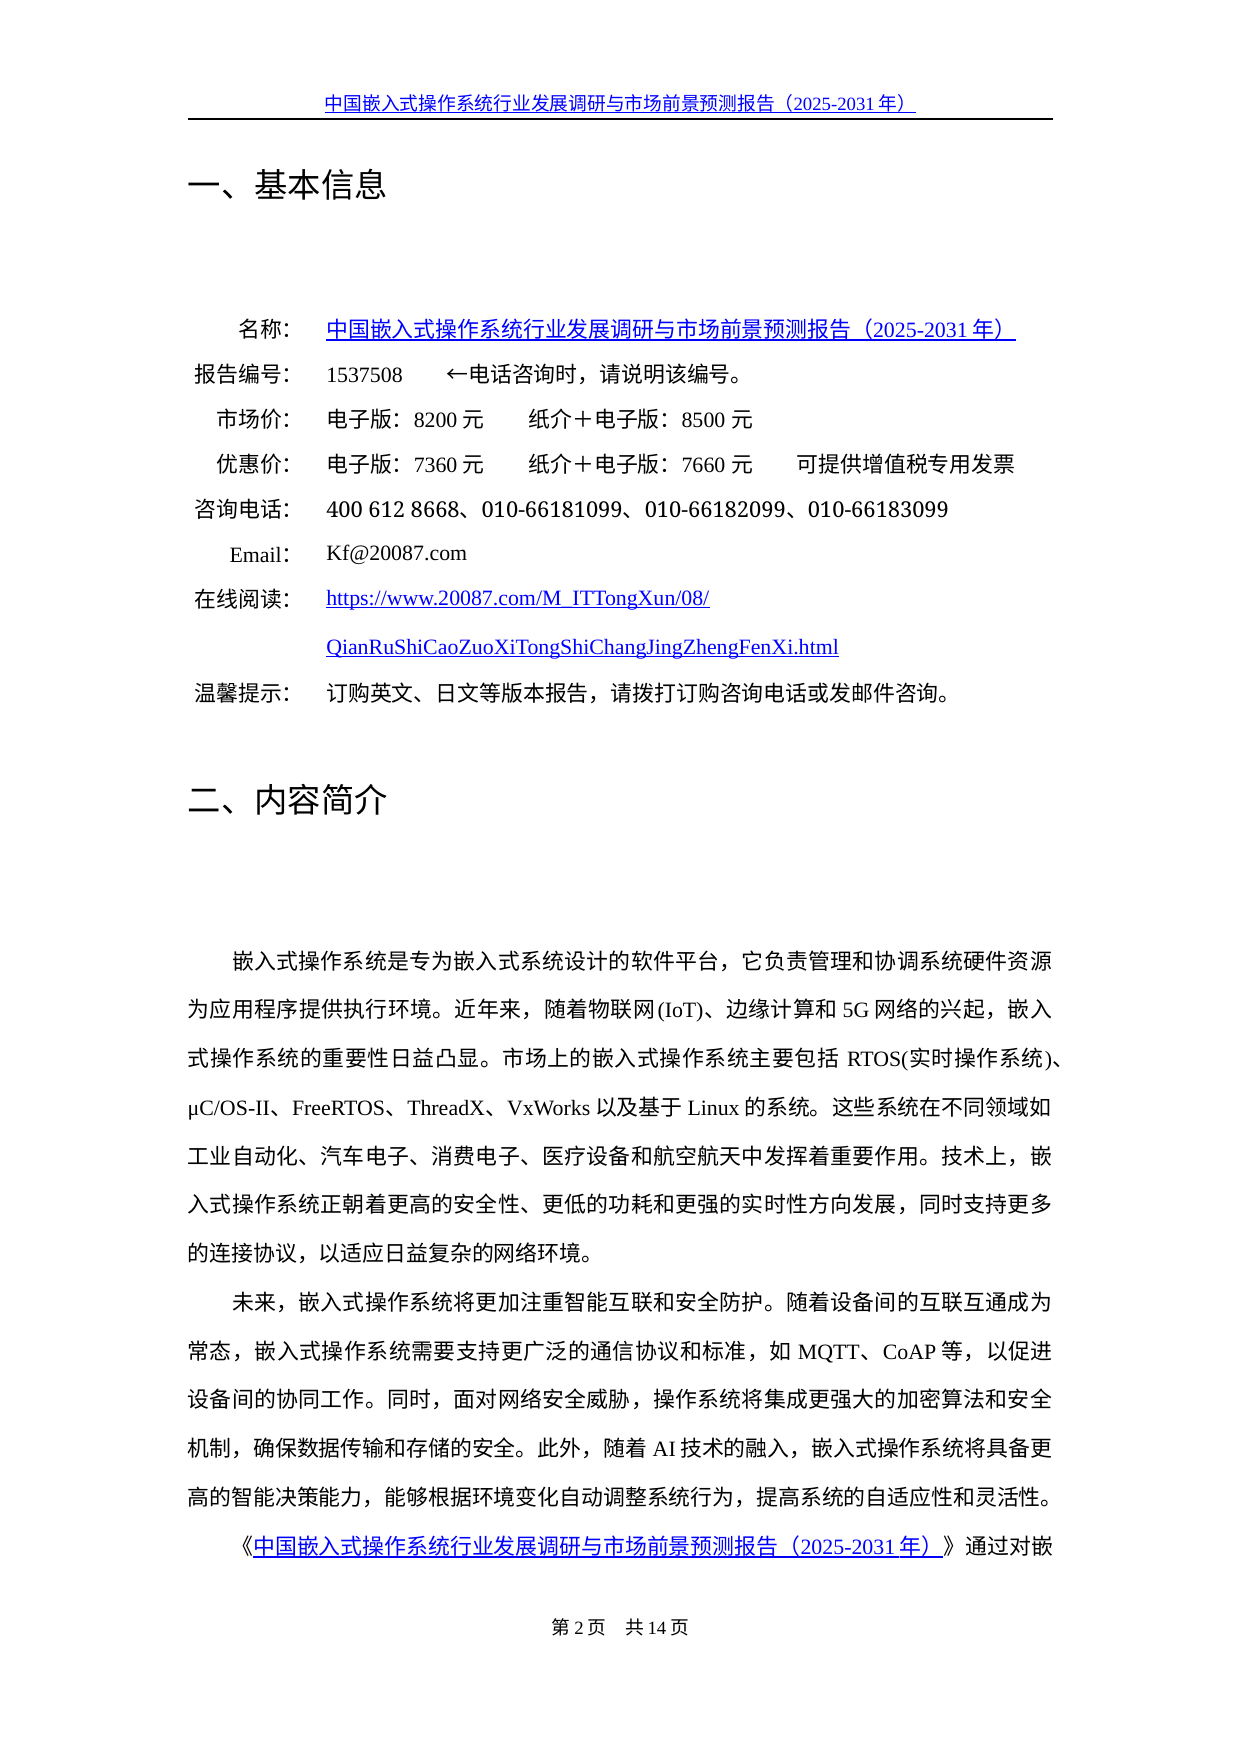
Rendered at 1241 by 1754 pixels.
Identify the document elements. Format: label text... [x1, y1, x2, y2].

table_cell 订购英文、日文等版本报告，请拨打订购咨询电话或发邮件咨询。 [315, 675, 1073, 720]
table_cell Kf@20087.com [315, 537, 1073, 582]
table_cell 在线阅读： [167, 582, 315, 675]
table_cell 优惠价： [167, 447, 315, 492]
table_cell 1537508 ←电话咨询时，请说明该编号。 [315, 357, 1073, 402]
table_cell 温馨提示： [167, 675, 315, 720]
table_cell 400 612 8668、010-66181099、010-66182099、010-66183099 [315, 492, 1073, 537]
table_cell 报告编号： [167, 357, 315, 402]
title 二、内容简介 [187, 766, 1053, 831]
table_cell [315, 582, 1073, 675]
table_header 中国嵌入式操作系统行业发展调研与市场前景预测报告（2025-2031年） [315, 312, 1073, 357]
table_cell 咨询电话： [167, 492, 315, 537]
table_cell 电子版：8200 元 纸介＋电子版：8500 元 [315, 402, 1073, 447]
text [187, 943, 1053, 1561]
table_cell 市场价： [167, 402, 315, 447]
table_cell Email： [167, 537, 315, 582]
title 一、基本信息 [187, 150, 1053, 215]
table_cell 电子版：7360 元 纸介＋电子版：7660 元 可提供增值税专用发票 [315, 447, 1073, 492]
table_header 名称： [167, 312, 315, 357]
